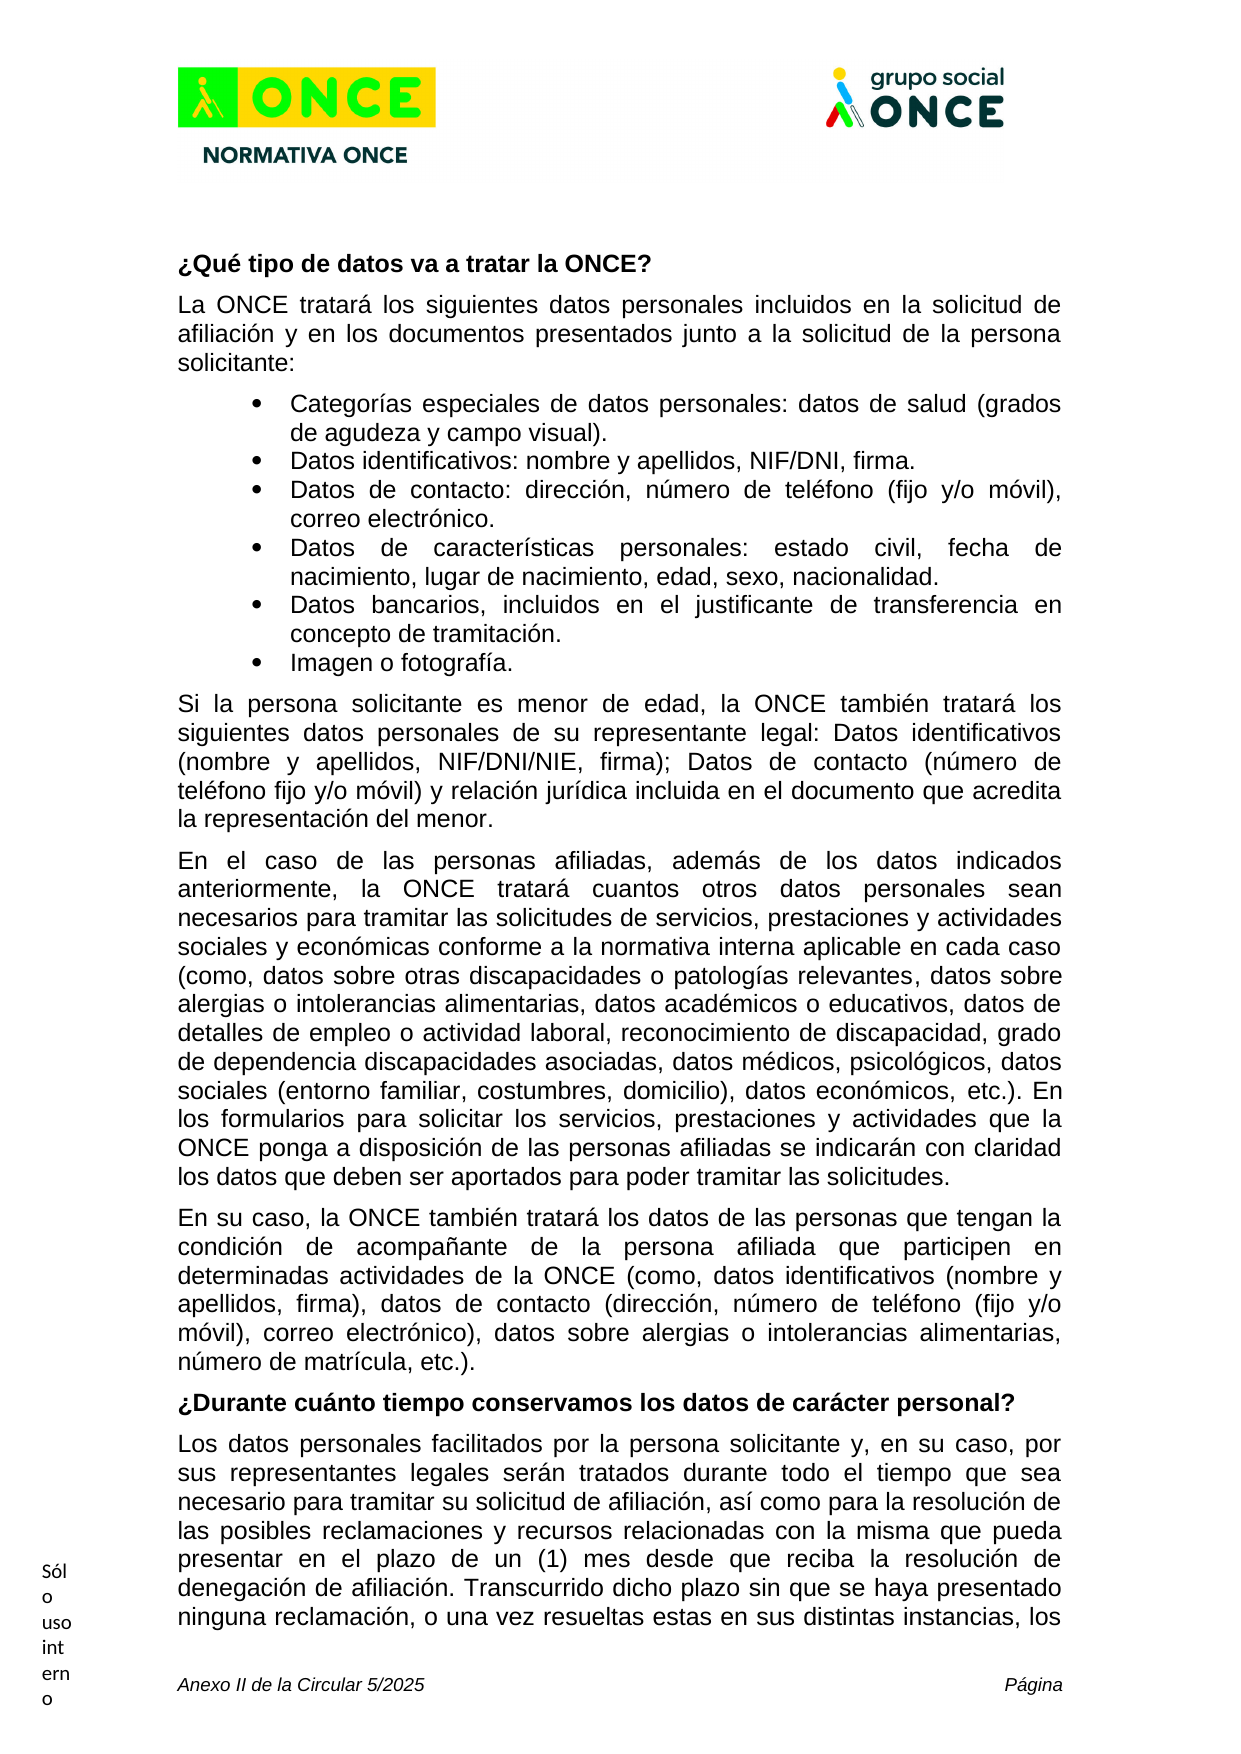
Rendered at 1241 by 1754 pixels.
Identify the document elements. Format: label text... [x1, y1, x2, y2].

text En su caso, la ONCE también tratará los datos de las personas que tengan la condición de acompañante de la persona afiliada que participen en determinadas actividades de la ONCE (como, datos identificativos (nombre y apellidos, firma), datos de contacto (dirección, número de teléfono (fijo y/o móvil), correo electrónico), datos sobre alergias o intolerancias alimentarias, número de matrícula, etc.). [177, 1203, 1063, 1376]
list Imagen o fotografía. [252, 648, 1063, 677]
list Datos de características personales: estado civil, fecha de nacimiento, lugar de nacimiento, edad, sexo, nacionalidad. [252, 533, 1063, 590]
text ¿Durante cuánto tiempo conservamos los datos de carácter personal? [177, 1388, 1063, 1417]
text En el caso de las personas afiliadas, además de los datos indicados anteriormente, la ONCE tratará cuantos otros datos personales sean necesarios para tramitar las solicitudes de servicios, prestaciones y actividades sociales y económicas conforme a la normativa interna aplicable en cada caso (como, datos sobre otras discapacidades o patologías relevantes, datos sobre alergias o intolerancias alimentarias, datos académicos o educativos, datos de detalles de empleo o actividad laboral, reconocimiento de discapacidad, grado de dependencia discapacidades asociadas, datos médicos, psicológicos, datos sociales (entorno familiar, costumbres, domicilio), datos económicos, etc.). En los formularios para solicitar los servicios, prestaciones y actividades que la ONCE ponga a disposición de las personas afiliadas se indicarán con claridad los datos que deben ser aportados para poder tramitar las solicitudes. [177, 846, 1063, 1191]
list Datos identificativos: nombre y apellidos, NIF/DNI, firma. [252, 446, 1063, 475]
list Categorías especiales de datos personales: datos de salud (grados de agudeza y campo visual). [252, 389, 1063, 446]
picture [177, 59, 1004, 183]
text Si la persona solicitante es menor de edad, la ONCE también tratará los siguientes datos personales de su representante legal: Datos identificativos (nombre y apellidos, NIF/DNI/NIE, firma); Datos de contacto (número de teléfono fijo y/o móvil) y relación jurídica incluida en el documento que acredita la representación del menor. [177, 689, 1063, 833]
text ¿Qué tipo de datos va a tratar la ONCE? [177, 249, 1063, 277]
text La ONCE tratará los siguientes datos personales incluidos en la solicitud de afiliación y en los documentos presentados junto a la solicitud de la persona solicitante: [177, 290, 1063, 376]
list Datos bancarios, incluidos en el justificante de transferencia en concepto de tramitación. [252, 590, 1063, 648]
list Datos de contacto: dirección, número de teléfono (fijo y/o móvil), correo electrónico. [252, 475, 1063, 533]
